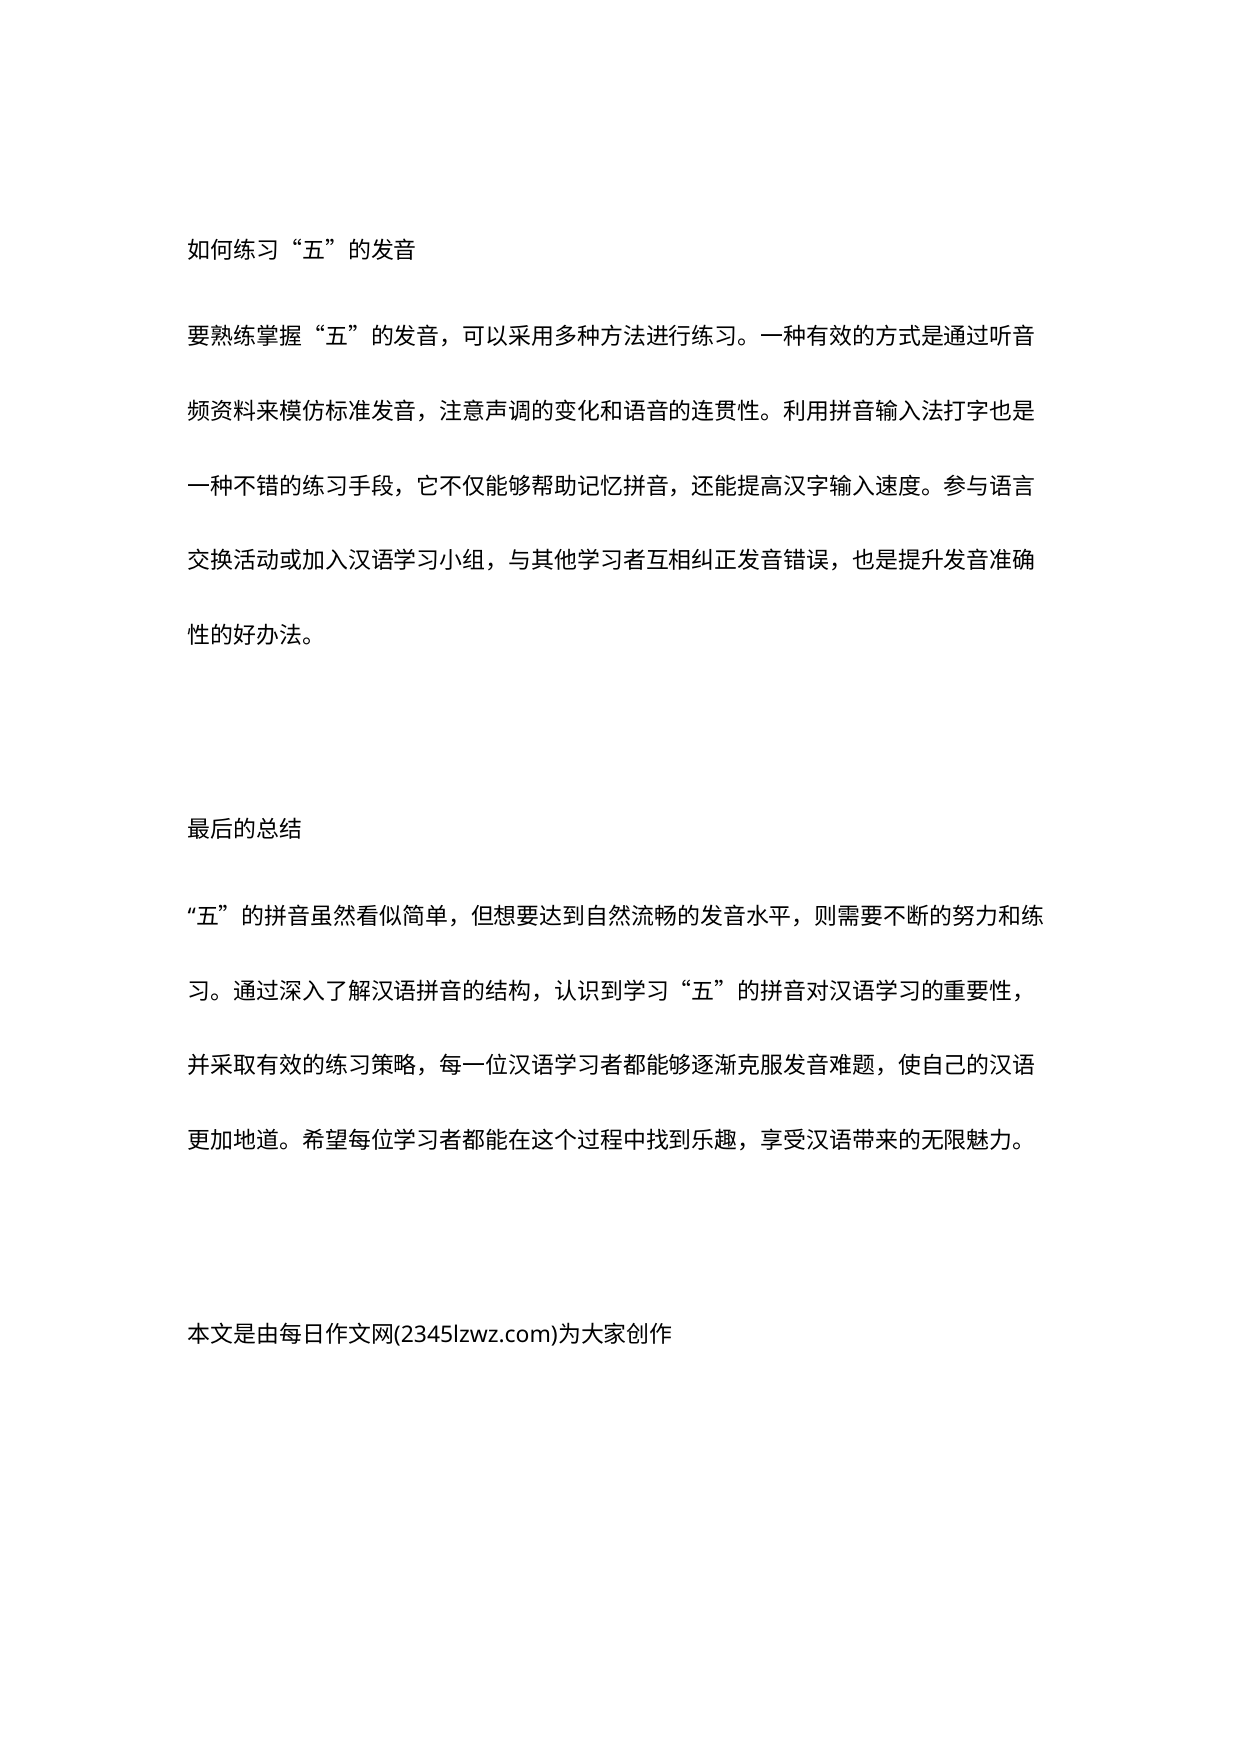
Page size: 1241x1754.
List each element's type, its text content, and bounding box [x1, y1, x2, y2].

text 最后的总结 [187, 795, 1053, 860]
text 要熟练掌握“五”的发音，可以采用多种方法进行练习。一种有效的方式是通过听音频资料来模仿标准发音，注意声调的变化和语音的连贯性。利用拼音输入法打字也是一种不错的练习手段，它不仅能够帮助记忆拼音，还能提高汉字输入速度。参与语言交换活动或加入汉语学习小组，与其他学习者互相纠正发音错误，也是提升发音准确性的好办法。 [187, 302, 1053, 666]
text 本文是由每日作文网(2345lzwz.com)为大家创作 [187, 1300, 1053, 1365]
text “五”的拼音虽然看似简单，但想要达到自然流畅的发音水平，则需要不断的努力和练习。通过深入了解汉语拼音的结构，认识到学习“五”的拼音对汉语学习的重要性，并采取有效的练习策略，每一位汉语学习者都能够逐渐克服发音难题，使自己的汉语更加地道。希望每位学习者都能在这个过程中找到乐趣，享受汉语带来的无限魅力。 [187, 882, 1053, 1171]
text 如何练习“五”的发音 [187, 216, 1053, 281]
